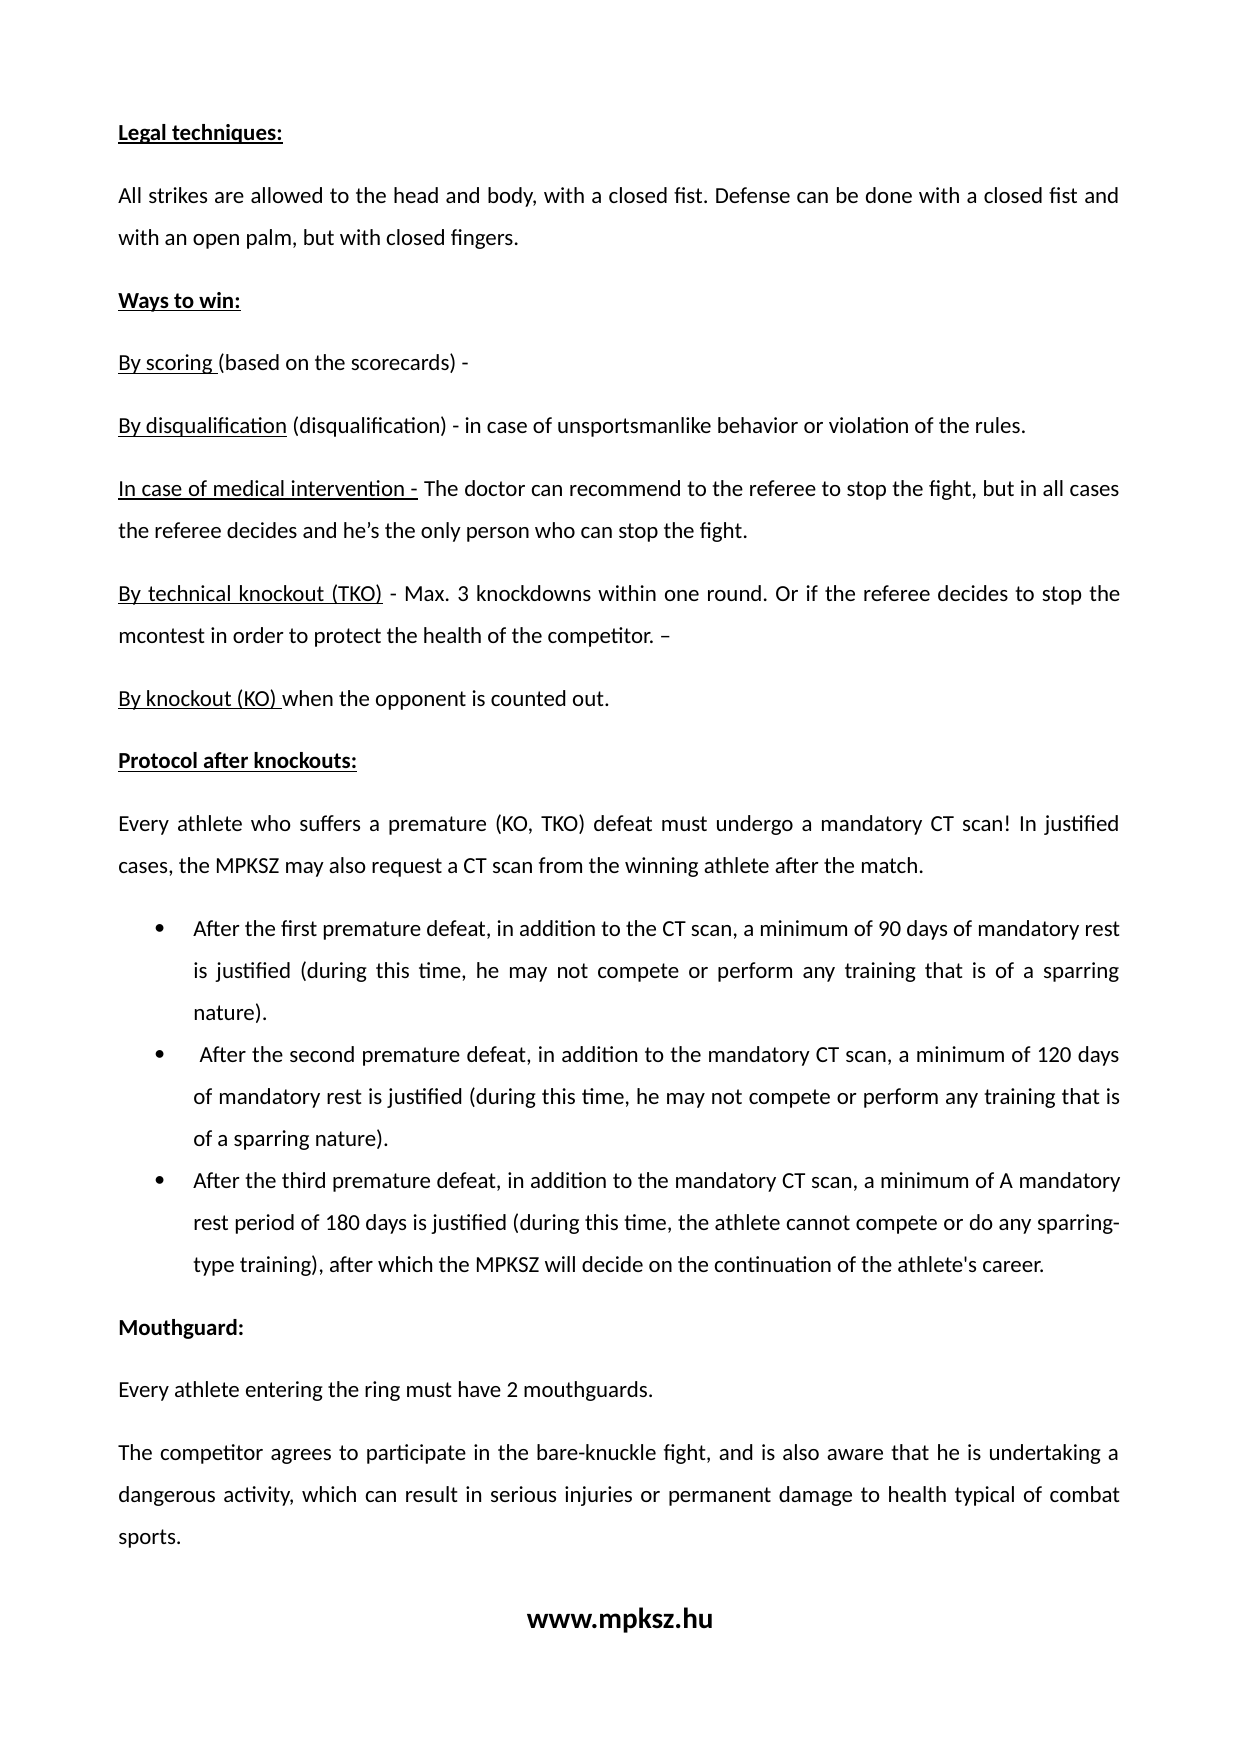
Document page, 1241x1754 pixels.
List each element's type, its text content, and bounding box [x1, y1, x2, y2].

text Protocol after knockouts: [118, 747, 1122, 774]
text All strikes are allowed to the head and body, with a closed fist. Defense can be done with a closed fist and with an open palm, but with closed fingers. [118, 181, 1122, 251]
text Ways to win: [118, 286, 1122, 314]
text Mouthguard: [118, 1313, 1122, 1341]
list After the first premature defeat, in addition to the CT scan, a minimum of 90 days of mandatory rest is justified (during this time, he may not compete or perform any training that is of a sparring nature). [156, 914, 1122, 1026]
list After the second premature defeat, in addition to the mandatory CT scan, a minimum of 120 days of mandatory rest is justified (during this time, he may not compete or perform any training that is of a sparring nature). [156, 1040, 1122, 1152]
text In case of medical intervention - The doctor can recommend to the referee to stop the fight, but in all cases the referee decides and he’s the only person who can stop the fight. [118, 474, 1122, 544]
text Legal techniques: [118, 118, 1122, 146]
text Every athlete who suffers a premature (KO, TKO) defeat must undergo a mandatory CT scan! In justified cases, the MPKSZ may also request a CT scan from the winning athlete after the match. [118, 809, 1122, 879]
list After the third premature defeat, in addition to the mandatory CT scan, a minimum of A mandatory rest period of 180 days is justified (during this time, the athlete cannot compete or do any sparring-type training), after which the MPKSZ will decide on the continuation of the athlete's career. [156, 1166, 1122, 1278]
text By knockout (KO) when the opponent is counted out. [118, 684, 1122, 712]
text By technical knockout (TKO) - Max. 3 knockdowns within one round. Or if the referee decides to stop the mcontest in order to protect the health of the competitor. – [118, 579, 1122, 649]
text By scoring (based on the scorecards) - [118, 348, 1122, 377]
text Every athlete entering the ring must have 2 mouthguards. [118, 1376, 1122, 1404]
text By disqualification (disqualification) - in case of unsportsmanlike behavior or violation of the rules. [118, 411, 1122, 439]
text The competitor agrees to participate in the bare-knuckle fight, and is also aware that he is undertaking a dangerous activity, which can result in serious injuries or permanent damage to health typical of combat sports. [118, 1438, 1122, 1550]
